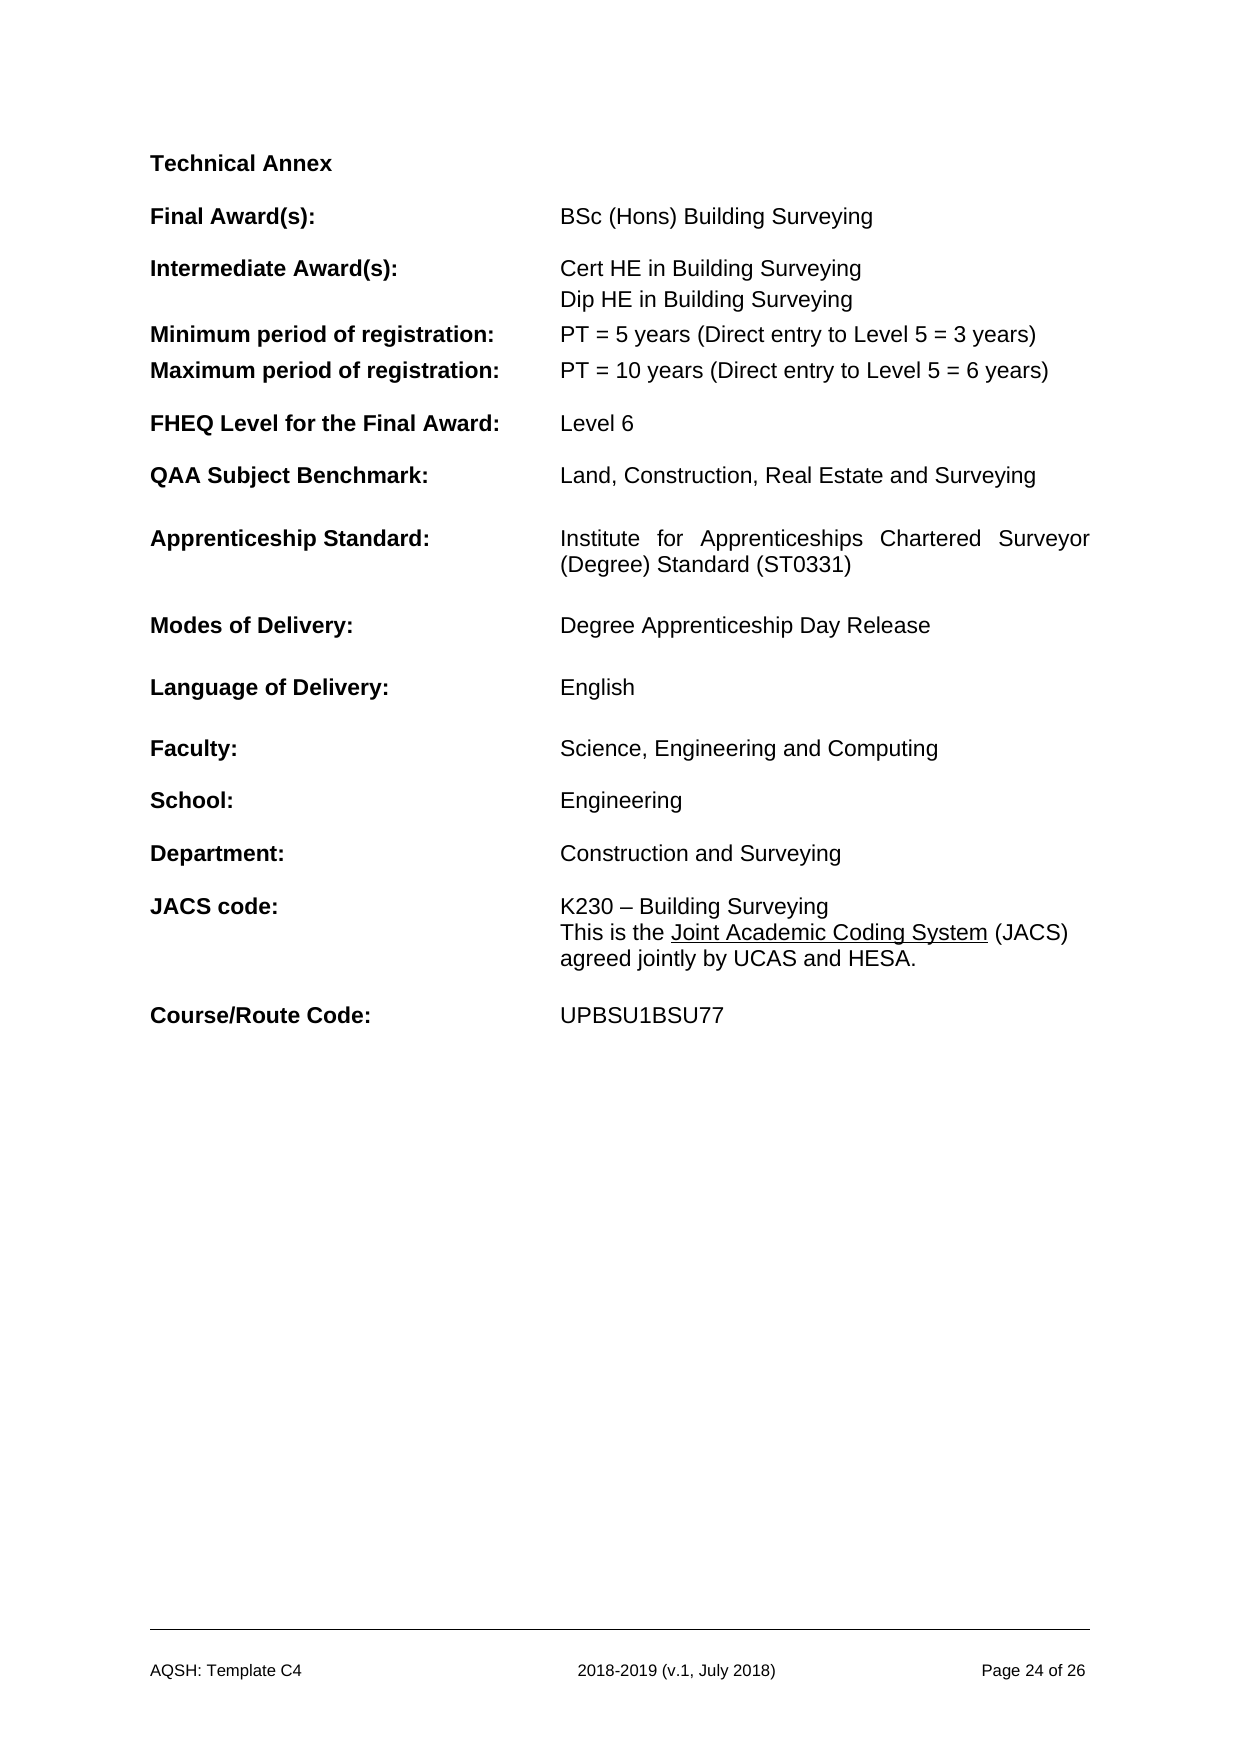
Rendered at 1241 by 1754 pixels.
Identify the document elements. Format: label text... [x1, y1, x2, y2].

table_cell Apprenticeship Standard: [139, 525, 549, 612]
table_cell Minimum period of registration: [139, 316, 549, 357]
table_cell Land, Construction, Real Estate and Surveying [549, 463, 1101, 525]
table_cell UPBSU1BSU77 [549, 1002, 1101, 1055]
table_cell Department: [139, 840, 549, 893]
table_cell English [549, 674, 1101, 734]
table_cell School: [139, 787, 549, 840]
table_cell Science, Engineering and Computing [549, 735, 1101, 787]
table_cell FHEQ Level for the Final Award: [139, 410, 549, 462]
table_cell Intermediate Award(s): [139, 255, 549, 316]
table_cell K230 – Building Surveying This is the Joint Academic Coding System (JACS) agreed jointly by UCAS and HESA. [549, 893, 1101, 1002]
table_cell JACS code: [139, 893, 549, 1002]
table_cell PT = 5 years (Direct entry to Level 5 = 3 years) [549, 316, 1101, 357]
table_cell Course/Route Code: [139, 1002, 549, 1055]
table_cell Construction and Surveying [549, 840, 1101, 893]
table_cell Institute for Apprenticeships Chartered Surveyor (Degree) Standard (ST0331) [549, 525, 1101, 612]
table_cell Cert HE in Building Surveying Dip HE in Building Surveying [549, 255, 1101, 316]
table_header BSc (Hons) Building Surveying [549, 203, 1101, 255]
table_cell Modes of Delivery: [139, 613, 549, 673]
table_cell QAA Subject Benchmark: [139, 463, 549, 525]
table_cell Level 6 [549, 410, 1101, 462]
table_cell Degree Apprenticeship Day Release [549, 613, 1101, 673]
table_cell Engineering [549, 787, 1101, 840]
table_cell Faculty: [139, 735, 549, 787]
table_cell Language of Delivery: [139, 674, 549, 734]
table_cell Maximum period of registration: [139, 357, 549, 410]
table_header Final Award(s): [139, 203, 549, 255]
text Technical Annex [150, 150, 1090, 176]
table_cell PT = 10 years (Direct entry to Level 5 = 6 years) [549, 357, 1101, 410]
